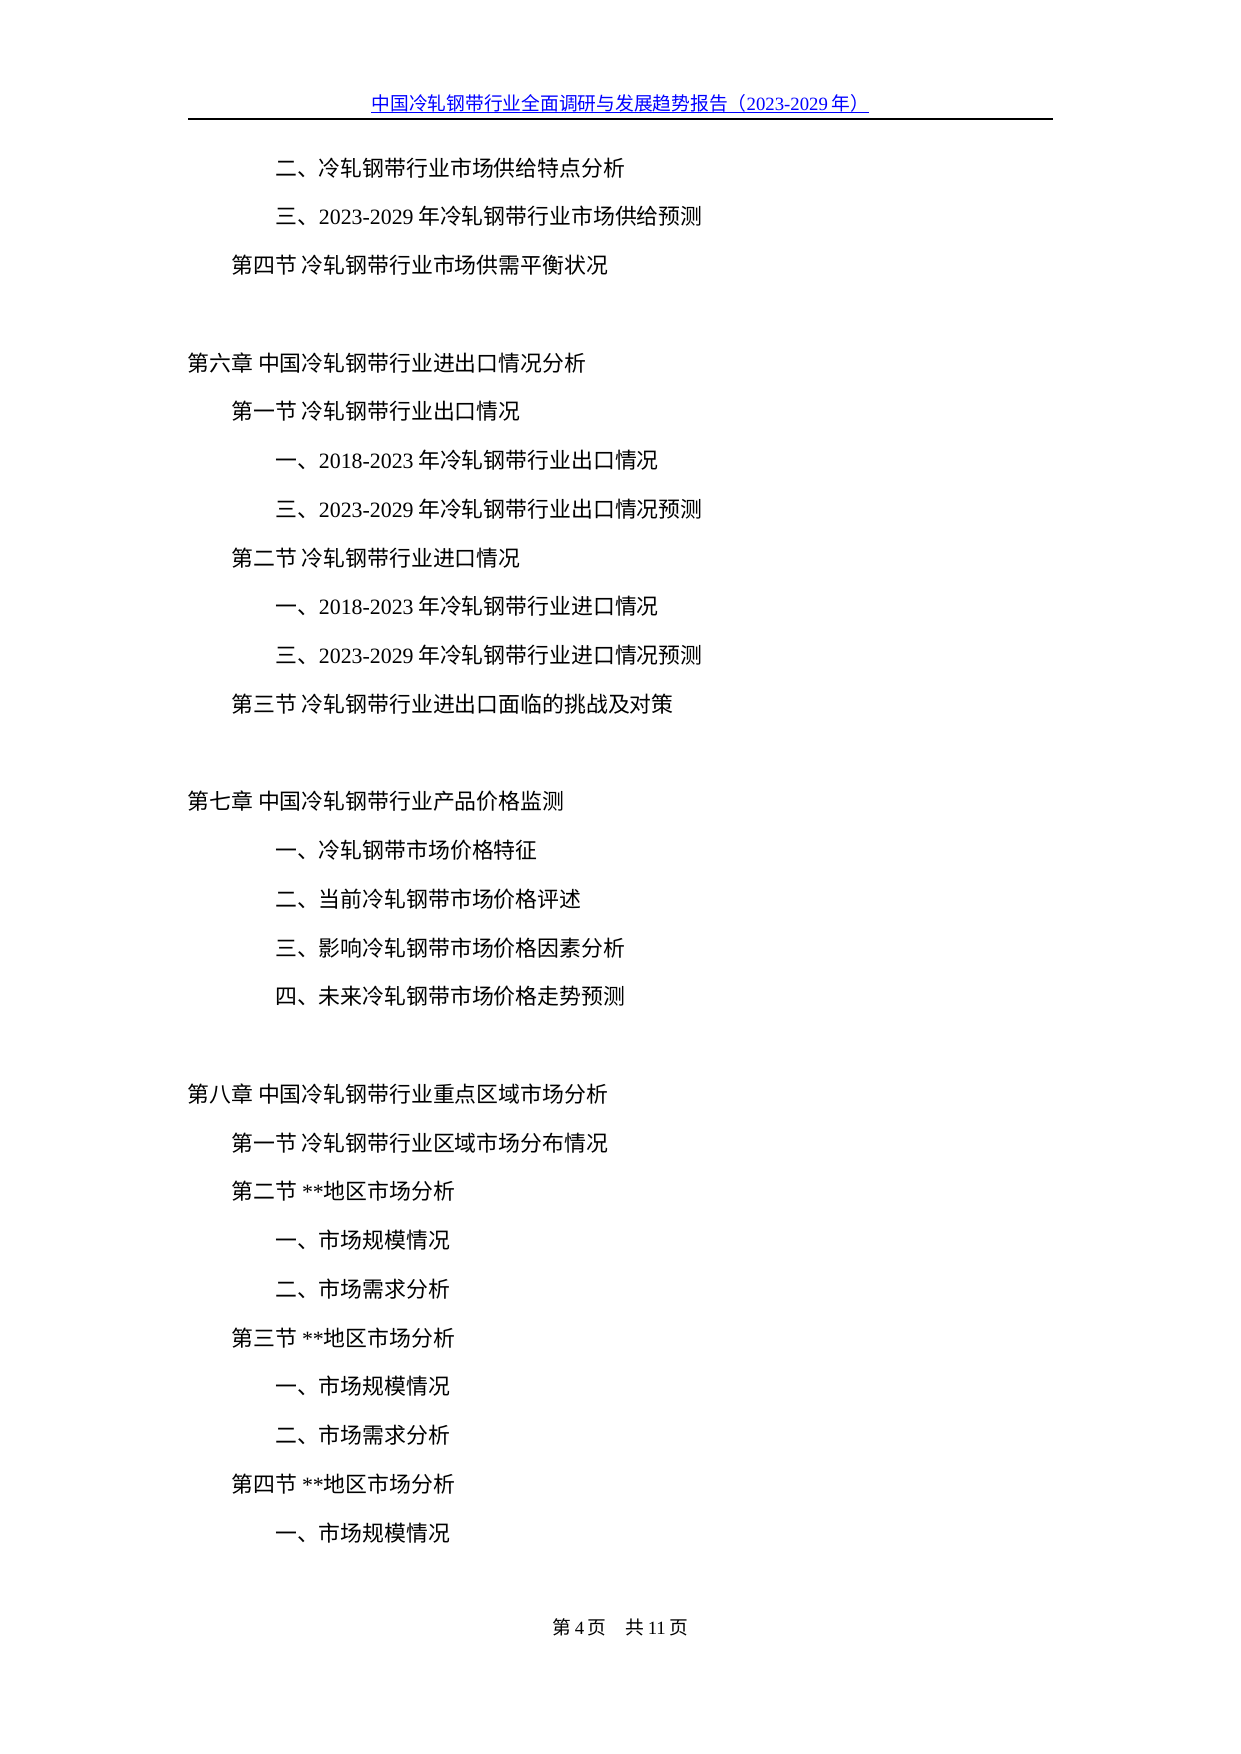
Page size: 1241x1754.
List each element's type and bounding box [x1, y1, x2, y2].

text [187, 150, 1053, 1548]
